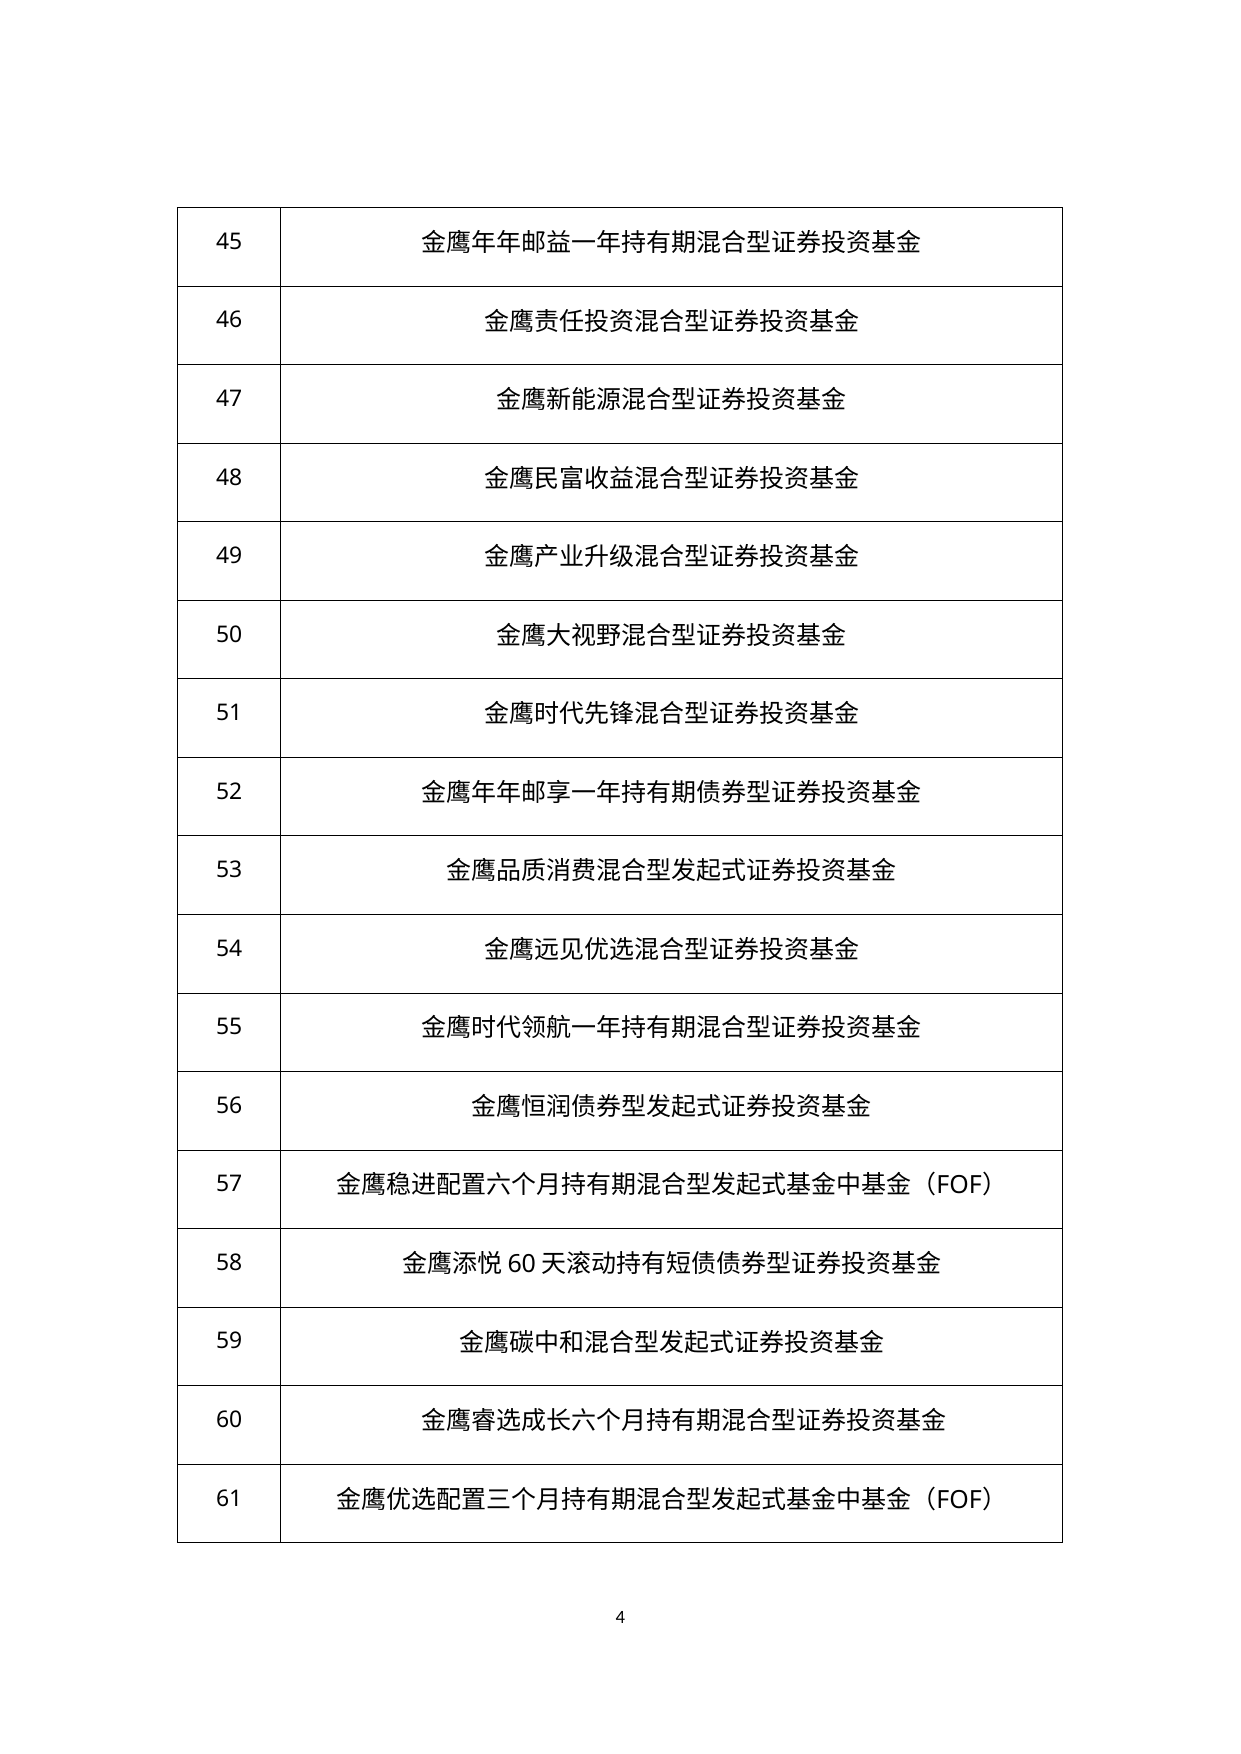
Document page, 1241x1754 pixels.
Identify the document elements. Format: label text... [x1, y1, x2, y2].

table_cell 金鹰时代领航一年持有期混合型证券投资基金 [281, 994, 1062, 1071]
table_cell 金鹰大视野混合型证券投资基金 [281, 601, 1062, 678]
table_cell 59 [178, 1308, 280, 1385]
table_cell 46 [178, 287, 280, 364]
table_cell 60 [178, 1386, 280, 1464]
table_cell 48 [178, 444, 280, 521]
table_cell 50 [178, 601, 280, 678]
table_cell 53 [178, 836, 280, 914]
table_cell 金鹰时代先锋混合型证券投资基金 [281, 679, 1062, 757]
table_cell 金鹰碳中和混合型发起式证券投资基金 [281, 1308, 1062, 1385]
table_cell 金鹰睿选成长六个月持有期混合型证券投资基金 [281, 1386, 1062, 1464]
table_cell 金鹰年年邮享一年持有期债券型证券投资基金 [281, 758, 1062, 835]
table_cell 61 [178, 1465, 280, 1542]
table_cell 金鹰民富收益混合型证券投资基金 [281, 444, 1062, 521]
table_cell 56 [178, 1072, 280, 1149]
table_cell 金鹰稳进配置六个月持有期混合型发起式基金中基金（FOF） [281, 1151, 1062, 1228]
table_cell 45 [178, 208, 280, 286]
table_cell 金鹰恒润债券型发起式证券投资基金 [281, 1072, 1062, 1149]
table_cell 51 [178, 679, 280, 757]
table_cell 58 [178, 1229, 280, 1307]
table_cell 金鹰品质消费混合型发起式证券投资基金 [281, 836, 1062, 914]
table_cell 金鹰添悦60天滚动持有短债债券型证券投资基金 [281, 1229, 1062, 1307]
table_cell 金鹰产业升级混合型证券投资基金 [281, 522, 1062, 600]
table_cell 54 [178, 915, 280, 992]
table_cell 52 [178, 758, 280, 835]
table_cell 金鹰责任投资混合型证券投资基金 [281, 287, 1062, 364]
table_cell 55 [178, 994, 280, 1071]
table_cell 57 [178, 1151, 280, 1228]
table_cell 金鹰远见优选混合型证券投资基金 [281, 915, 1062, 992]
table_cell 49 [178, 522, 280, 600]
table_cell 金鹰年年邮益一年持有期混合型证券投资基金 [281, 208, 1062, 286]
table_cell 金鹰新能源混合型证券投资基金 [281, 365, 1062, 443]
table_cell 金鹰优选配置三个月持有期混合型发起式基金中基金（FOF） [281, 1465, 1062, 1542]
table_cell 47 [178, 365, 280, 443]
